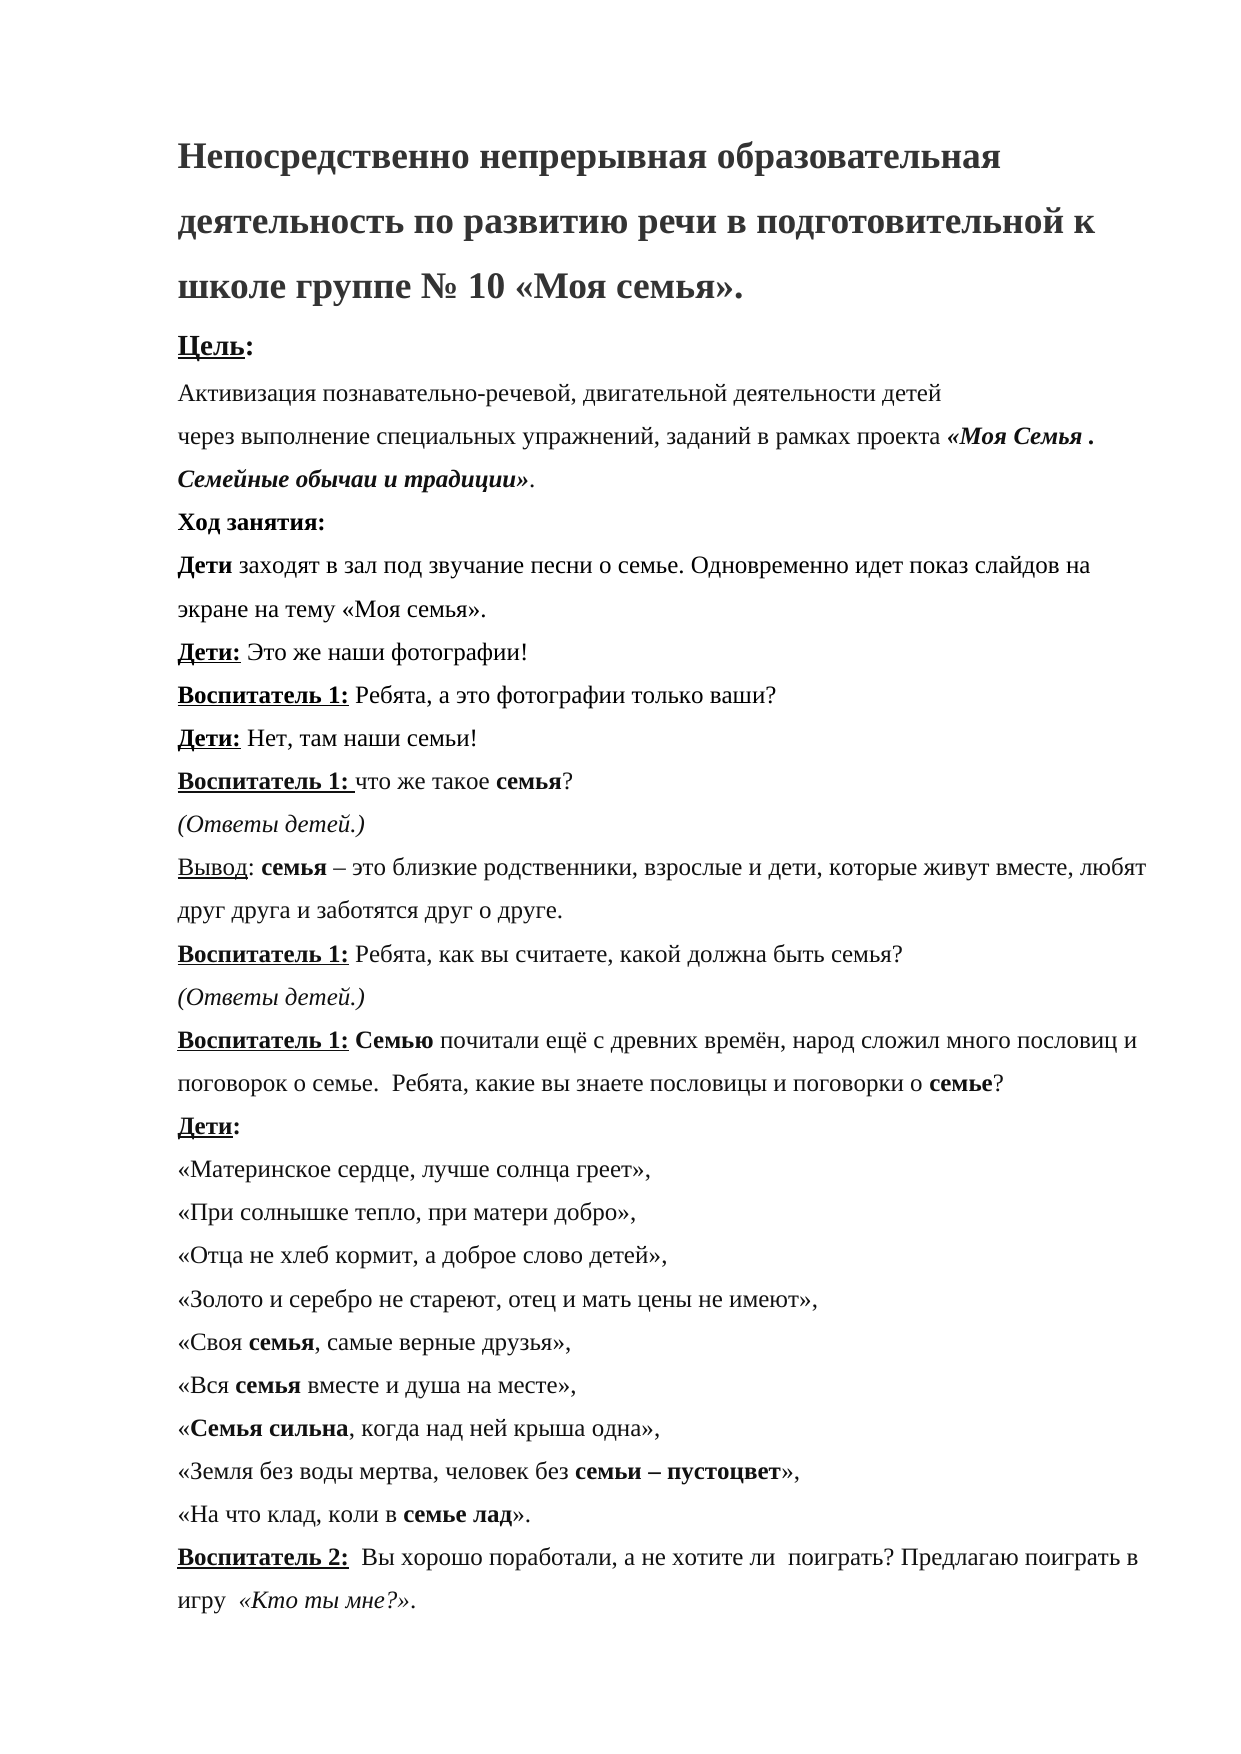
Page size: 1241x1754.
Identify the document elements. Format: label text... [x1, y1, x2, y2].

text «Своя семья, самые верные друзья», [177, 1327, 1152, 1356]
text Воспитатель 1: что же такое семья? [177, 766, 1152, 795]
text Дети заходят в зал под звучание песни о семье. Одновременно идет показ слайдов на экране на тему «Моя семья». [177, 551, 1152, 622]
text «На что клад, коли в семье лад». [177, 1499, 1152, 1528]
text Дети: Это же наши фотографии! [177, 637, 1152, 666]
text «Отца не хлеб кормит, а доброе слово детей», [177, 1241, 1152, 1269]
text Воспитатель 1: Ребята, как вы считаете, какой должна быть семья? [177, 939, 1152, 967]
text «Золото и серебро не стареют, отец и мать цены не имеют», [177, 1284, 1152, 1312]
text Воспитатель 2: Вы хорошо поработали, а не хотите ли поиграть? Предлагаю поиграть в игру «Кто ты мне?». [177, 1542, 1152, 1614]
text Дети: [177, 1111, 1152, 1140]
text «Вся семья вместе и душа на месте», [177, 1370, 1152, 1399]
text (Ответы детей.) [177, 809, 1152, 838]
text Вывод: семья – это близкие родственники, взрослые и дети, которые живут вместе, любят друг друга и заботятся друг о друге. [177, 852, 1152, 924]
text Дети: Нет, там наши семьи! [177, 723, 1152, 752]
text «Семья сильна, когда над ней крыша одна», [177, 1413, 1152, 1442]
text Цель: [177, 328, 1152, 361]
text через выполнение специальных упражнений, заданий в рамках проекта «Моя Семья . Семейные обычаи и традиции». [177, 421, 1152, 493]
text Воспитатель 1: Семью почитали ещё с древних времён, народ сложил много пословиц и поговорок о семье. Ребята, какие вы знаете пословицы и поговорки о семье? [177, 1025, 1152, 1097]
text Ход занятия: [177, 507, 1152, 536]
text Активизация познавательно-речевой, двигательной деятельности детей [177, 378, 1152, 407]
text «При солнышке тепло, при матери добро», [177, 1197, 1152, 1226]
text «Материнское сердце, лучше солнца греет», [177, 1154, 1152, 1183]
text (Ответы детей.) [177, 982, 1152, 1011]
text Воспитатель 1: Ребята, а это фотографии только ваши? [177, 680, 1152, 709]
text Непосредственно непрерывная образовательная деятельность по развитию речи в подготовительной к школе группе № 10 «Моя семья». [177, 134, 1152, 306]
text «Земля без воды мертва, человек без семьи – пустоцвет», [177, 1456, 1152, 1485]
